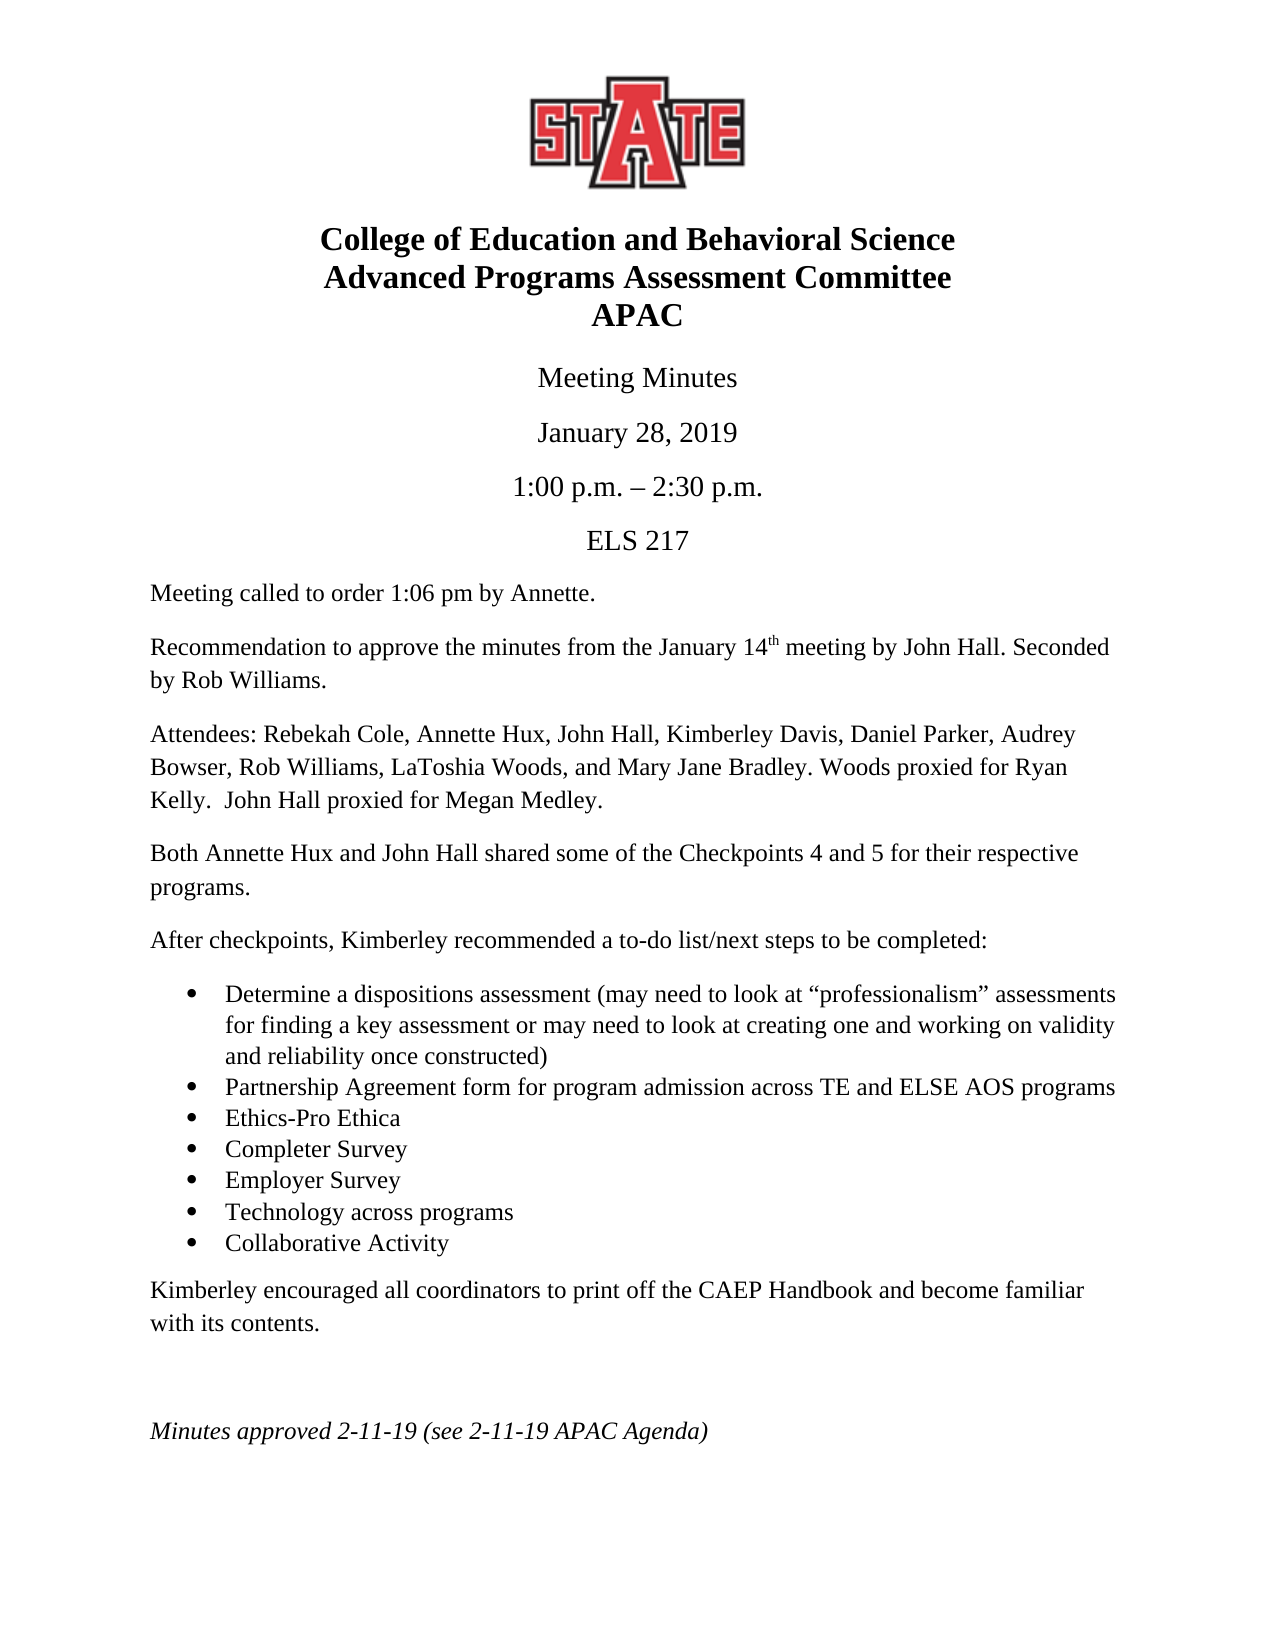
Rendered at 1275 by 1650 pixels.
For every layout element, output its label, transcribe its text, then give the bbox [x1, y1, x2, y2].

text January 28, 2019 [150, 415, 1125, 448]
text Meeting Minutes [150, 360, 1125, 394]
text Both Annette Hux and John Hall shared some of the Checkpoints 4 and 5 for their respective programs. [150, 838, 1125, 900]
list Partnership Agreement form for program admission across TE and ELSE AOS programs [187, 1072, 1125, 1101]
text After checkpoints, Kimberley recommended a to-do list/next steps to be completed: [150, 925, 1125, 954]
text ELS 217 [150, 523, 1125, 557]
text Kimberley encouraged all coordinators to print off the CAEP Handbook and become familiar with its contents. [150, 1275, 1125, 1337]
list Ethics-Pro Ethica [187, 1103, 1125, 1132]
list Completer Survey [187, 1134, 1125, 1163]
list Determine a dispositions assessment (may need to look at “professionalism” assessments for finding a key assessment or may need to look at creating one and working on validity and reliability once constructed) [187, 979, 1125, 1070]
text Recommendation to approve the minutes from the January 14th meeting by John Hall. Seconded by Rob Williams. [150, 632, 1125, 693]
list Employer Survey [187, 1166, 1125, 1194]
text 1:00 p.m. – 2:30 p.m. [150, 469, 1125, 503]
picture [528, 75, 747, 191]
list Technology across programs [187, 1197, 1125, 1225]
text Attendees: Rebekah Cole, Annette Hux, John Hall, Kimberley Davis, Daniel Parker, Audrey Bowser, Rob Williams, LaToshia Woods, and Mary Jane Bradley. Woods proxied for Ryan Kelly. John Hall proxied for Megan Medley. [150, 719, 1125, 813]
text Minutes approved 2-11-19 (see 2-11-19 APAC Agenda) [150, 1416, 1125, 1445]
text Meeting called to order 1:06 pm by Annette. [150, 578, 1125, 607]
list Collaborative Activity [187, 1228, 1125, 1256]
